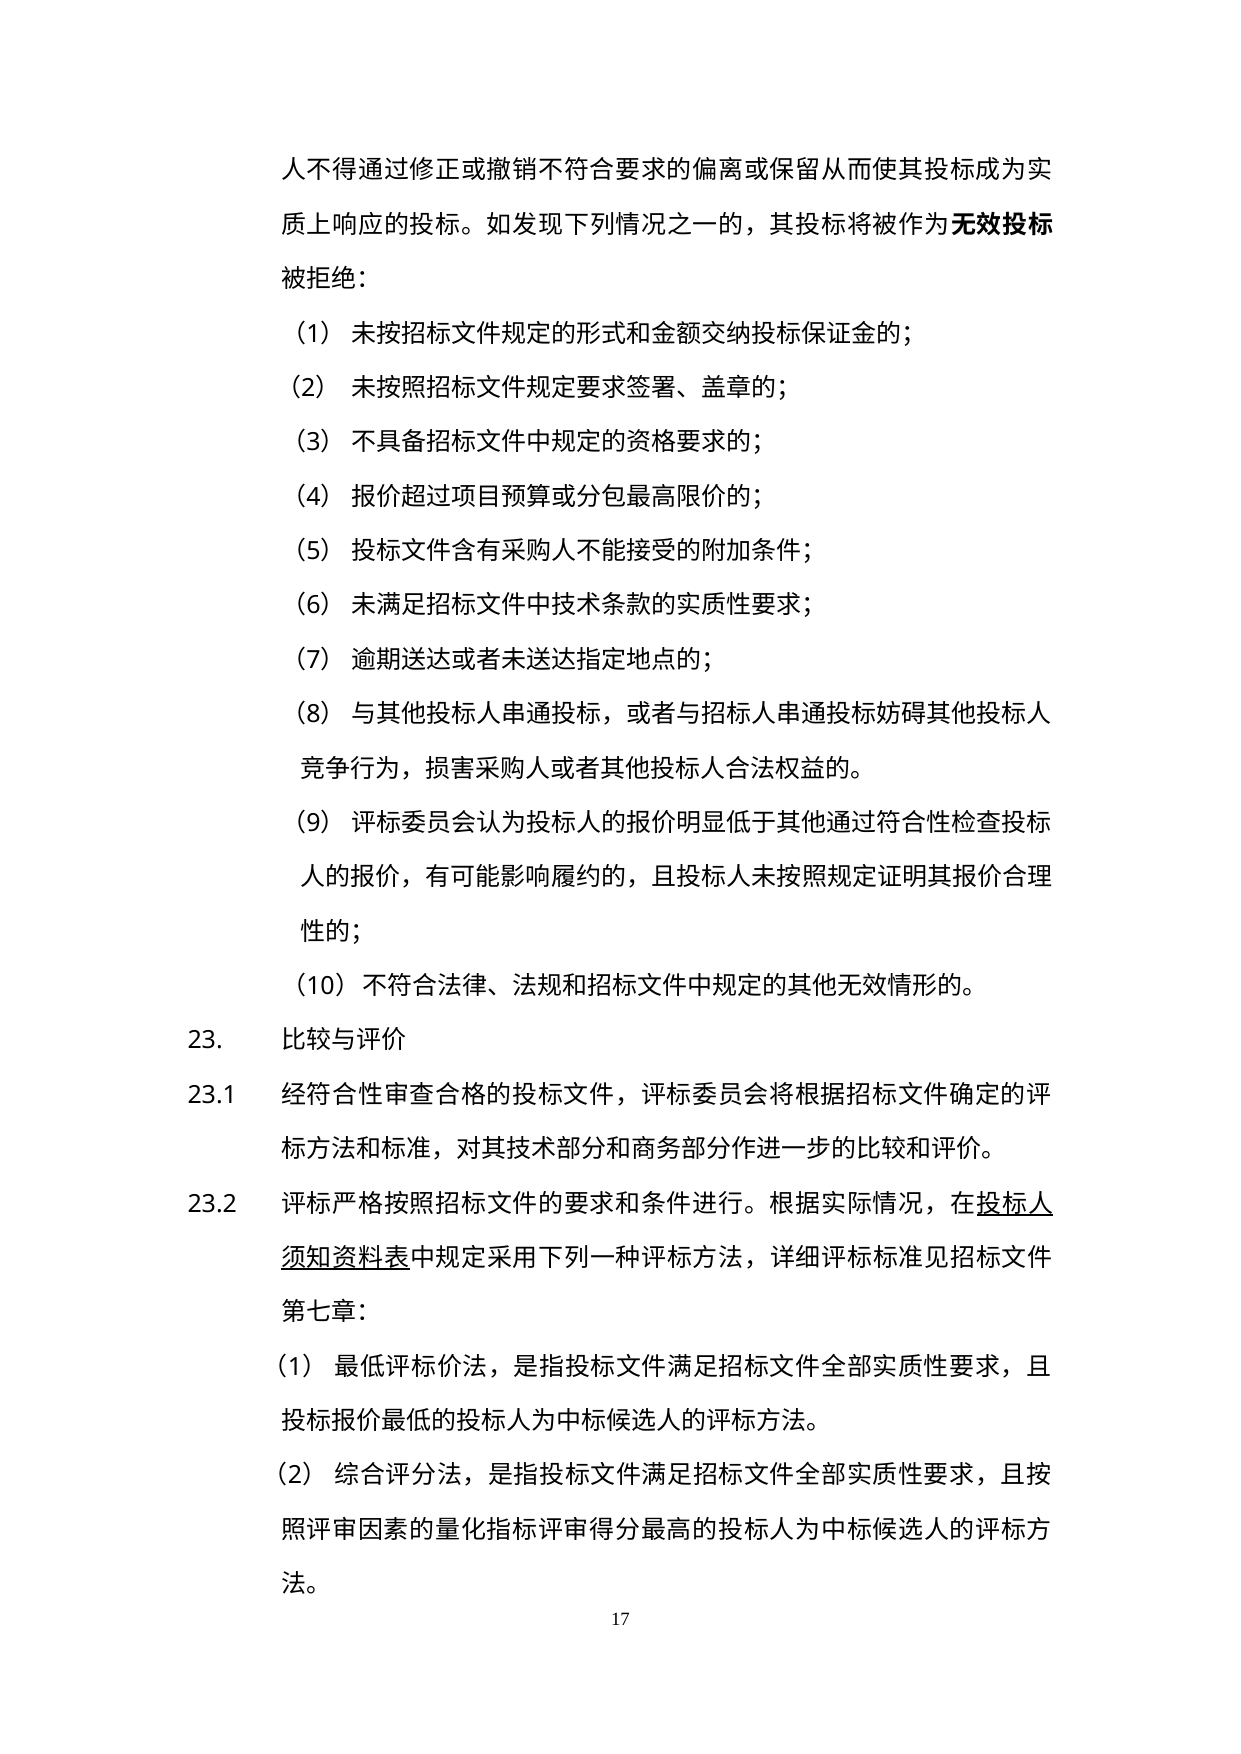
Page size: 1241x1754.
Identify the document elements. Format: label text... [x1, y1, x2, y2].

list 评标委员会认为投标人的报价明显低于其他通过符合性检查投标人的报价，有可能影响履约的，且投标人未按照规定证明其报价合理性的； [281, 802, 1053, 947]
list 未按照招标文件规定要求签署、盖章的； [276, 367, 1053, 404]
list 不符合法律、法规和招标文件中规定的其他无效情形的。 [281, 966, 1053, 1002]
list 不具备招标文件中规定的资格要求的； [281, 422, 1053, 458]
list 未满足招标文件中技术条款的实质性要求； [281, 585, 1053, 621]
text （1） 最低评标价法，是指投标文件满足招标文件全部实质性要求，且投标报价最低的投标人为中标候选人的评标方法。 [262, 1346, 1053, 1437]
text 23.1 经符合性审查合格的投标文件，评标委员会将根据招标文件确定的评标方法和标准，对其技术部分和商务部分作进一步的比较和评价。 [187, 1074, 1053, 1165]
list 与其他投标人串通投标，或者与招标人串通投标妨碍其他投标人竞争行为，损害采购人或者其他投标人合法权益的。 [281, 694, 1053, 784]
list 报价超过项目预算或分包最高限价的； [281, 476, 1053, 512]
list 逾期送达或者未送达指定地点的； [281, 639, 1053, 676]
text 23. 比较与评价 [187, 1020, 1053, 1056]
list 投标文件含有采购人不能接受的附加条件； [281, 531, 1053, 567]
text （2） 综合评分法，是指投标文件满足招标文件全部实质性要求，且按照评审因素的量化指标评审得分最高的投标人为中标候选人的评标方法。 [262, 1455, 1053, 1600]
text 23.2 评标严格按照招标文件的要求和条件进行。根据实际情况，在投标人须知资料表中规定采用下列一种评标方法，详细评标标准见招标文件第七章： [187, 1183, 1053, 1328]
list 未按招标文件规定的形式和金额交纳投标保证金的； [281, 313, 1053, 349]
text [187, 150, 1053, 295]
